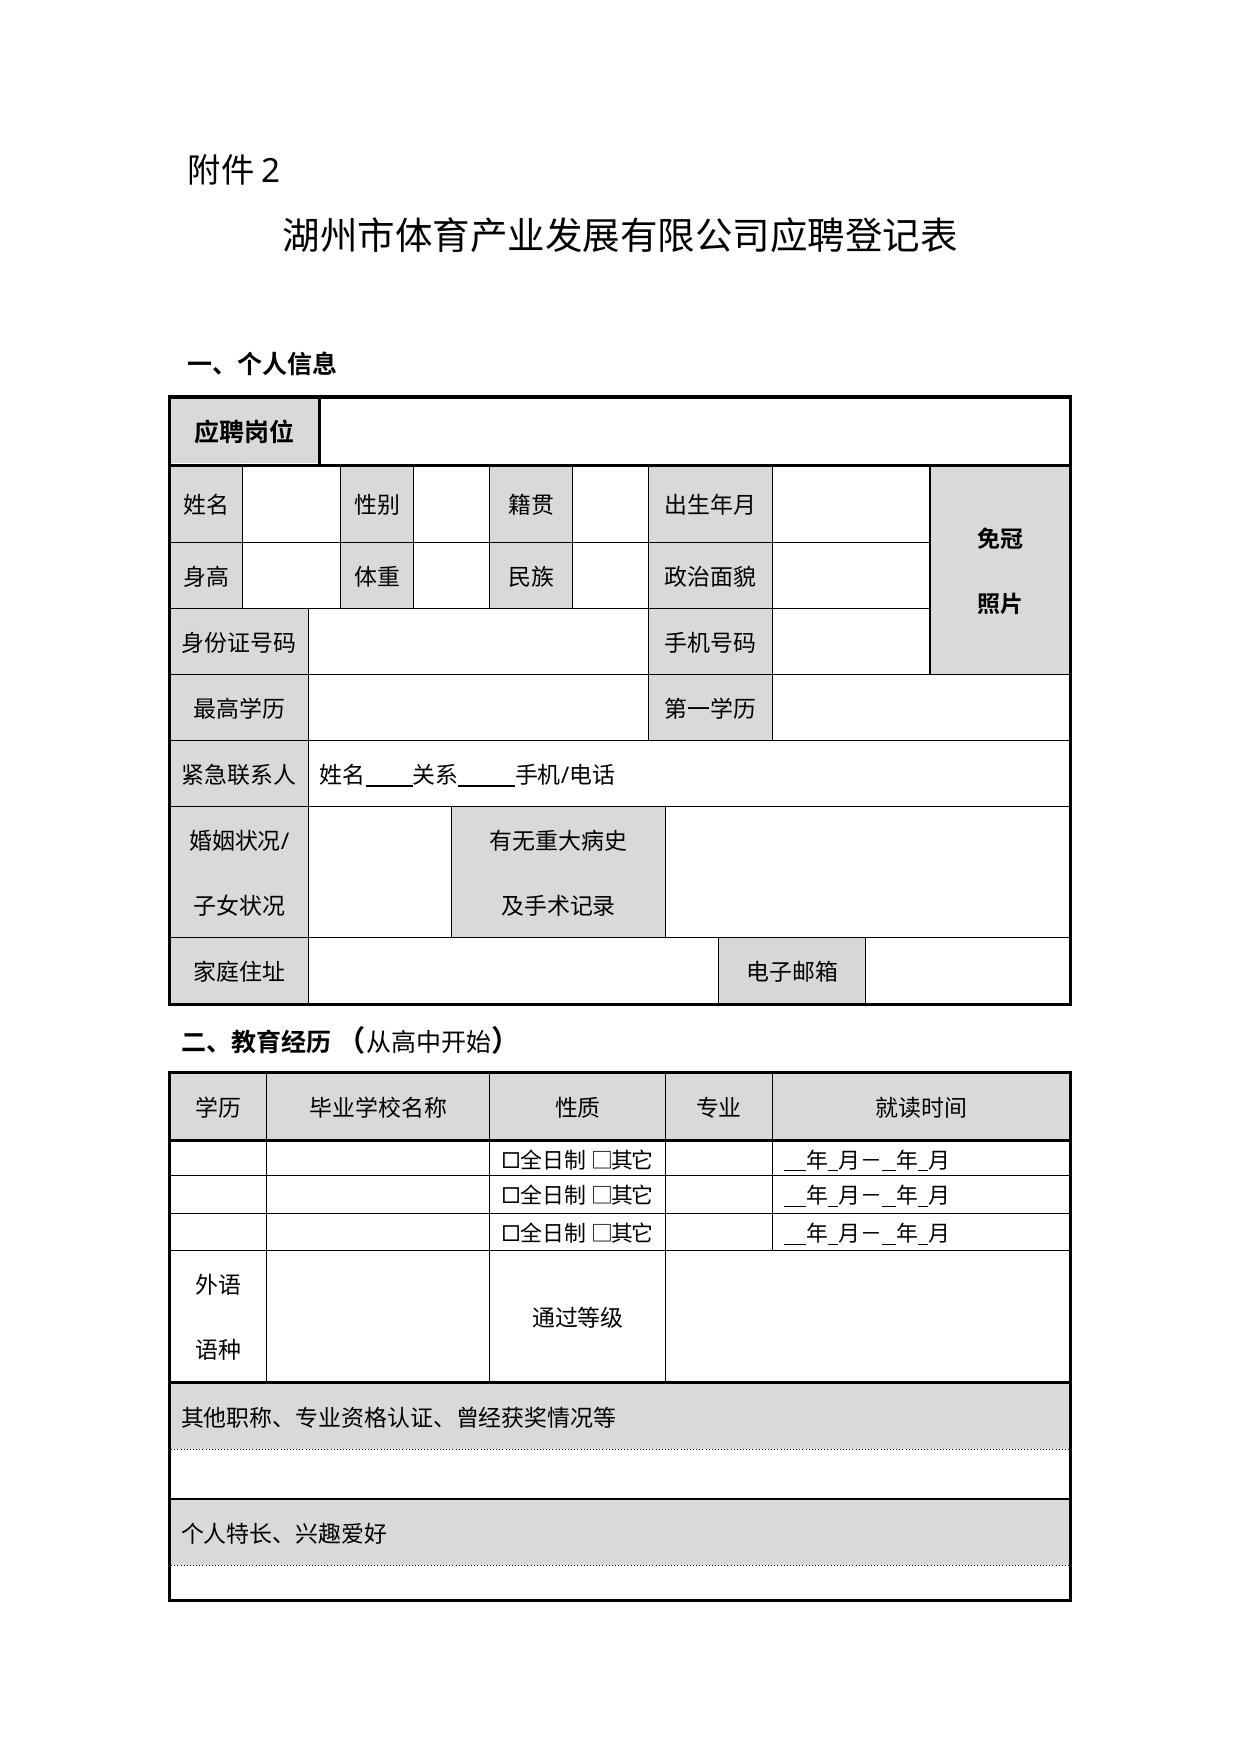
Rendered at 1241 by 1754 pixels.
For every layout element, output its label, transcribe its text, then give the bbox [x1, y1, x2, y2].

table_cell [773, 467, 929, 542]
table_cell 全日制 □其它 [490, 1176, 665, 1213]
table_cell [243, 543, 340, 608]
table_cell 二、教育经历 （从高中开始） [170, 1006, 1071, 1071]
table_cell 性别 [341, 467, 413, 542]
table_cell 性质 [490, 1074, 665, 1139]
table_cell [171, 1565, 1069, 1599]
table_cell 体重 [341, 543, 413, 608]
table_cell [666, 1176, 772, 1213]
table_cell [267, 1142, 489, 1175]
table_cell [773, 675, 1069, 740]
table_cell 个人特长、兴趣爱好 [171, 1500, 1069, 1565]
table_cell 家庭住址 [171, 938, 308, 1003]
table_cell 身份证号码 [171, 609, 308, 674]
table_cell [866, 938, 1069, 1003]
table_cell 就读时间 [773, 1074, 1069, 1139]
table_cell [267, 1251, 489, 1381]
table_cell [243, 467, 340, 542]
table_cell [267, 1214, 489, 1250]
table_cell [666, 807, 1069, 937]
table_cell [309, 807, 451, 937]
table_cell [773, 609, 929, 674]
table_cell 通过等级 [490, 1251, 665, 1381]
table_cell 年 月－ 年 月 [773, 1176, 1069, 1213]
text 湖州市体育产业发展有限公司应聘登记表 [187, 200, 1053, 265]
table_cell 政治面貌 [649, 543, 772, 608]
table_cell 姓名 关系 手机/电话 [309, 741, 1069, 806]
table_cell [414, 467, 489, 542]
table_cell 学历 [171, 1074, 266, 1139]
table_cell [309, 675, 648, 740]
table_cell 手机号码 [649, 609, 772, 674]
table_cell 其他职称、专业资格认证、曾经获奖情况等 [171, 1384, 1069, 1449]
table_cell 外语 语种 [171, 1251, 266, 1381]
text 一、个人信息 [187, 330, 1053, 395]
table_cell [309, 938, 718, 1003]
table_cell 民族 [490, 543, 572, 608]
table_cell 姓名 [171, 467, 242, 542]
table_cell 婚姻状况/子女状况 [171, 807, 308, 937]
table_cell 年 月－ 年 月 [773, 1142, 1069, 1175]
table_cell [171, 1142, 266, 1175]
table_cell 出生年月 [649, 467, 772, 542]
table_cell [171, 1176, 266, 1213]
table_cell [414, 543, 489, 608]
table_header 应聘岗位 [171, 399, 318, 463]
table_cell 专业 [666, 1074, 772, 1139]
table_cell [309, 609, 648, 674]
table_cell 年 月－ 年 月 [773, 1214, 1069, 1250]
table_cell 免冠 照片 [931, 467, 1069, 674]
table_cell [171, 1449, 1069, 1498]
table_cell [666, 1251, 1069, 1381]
list 附件2 [187, 135, 1053, 200]
table_cell [773, 543, 929, 608]
table_cell 身高 [171, 543, 242, 608]
table_cell 电子邮箱 [719, 938, 865, 1003]
table_cell 籍贯 [490, 467, 572, 542]
table_header [321, 399, 1069, 463]
table_cell 全日制 □其它 [490, 1142, 665, 1175]
table_cell 有无重大病史 及手术记录 [452, 807, 665, 937]
table_cell [171, 1214, 266, 1250]
table_cell 全日制 □其它 [490, 1214, 665, 1250]
table_cell 毕业学校名称 [267, 1074, 489, 1139]
table_cell 最高学历 [171, 675, 308, 740]
table_cell [267, 1176, 489, 1213]
table_cell 紧急联系人 [171, 741, 308, 806]
table_cell [573, 467, 648, 542]
table_cell [573, 543, 648, 608]
table_cell 第一学历 [649, 675, 772, 740]
table_cell [666, 1214, 772, 1250]
table_cell [666, 1142, 772, 1175]
